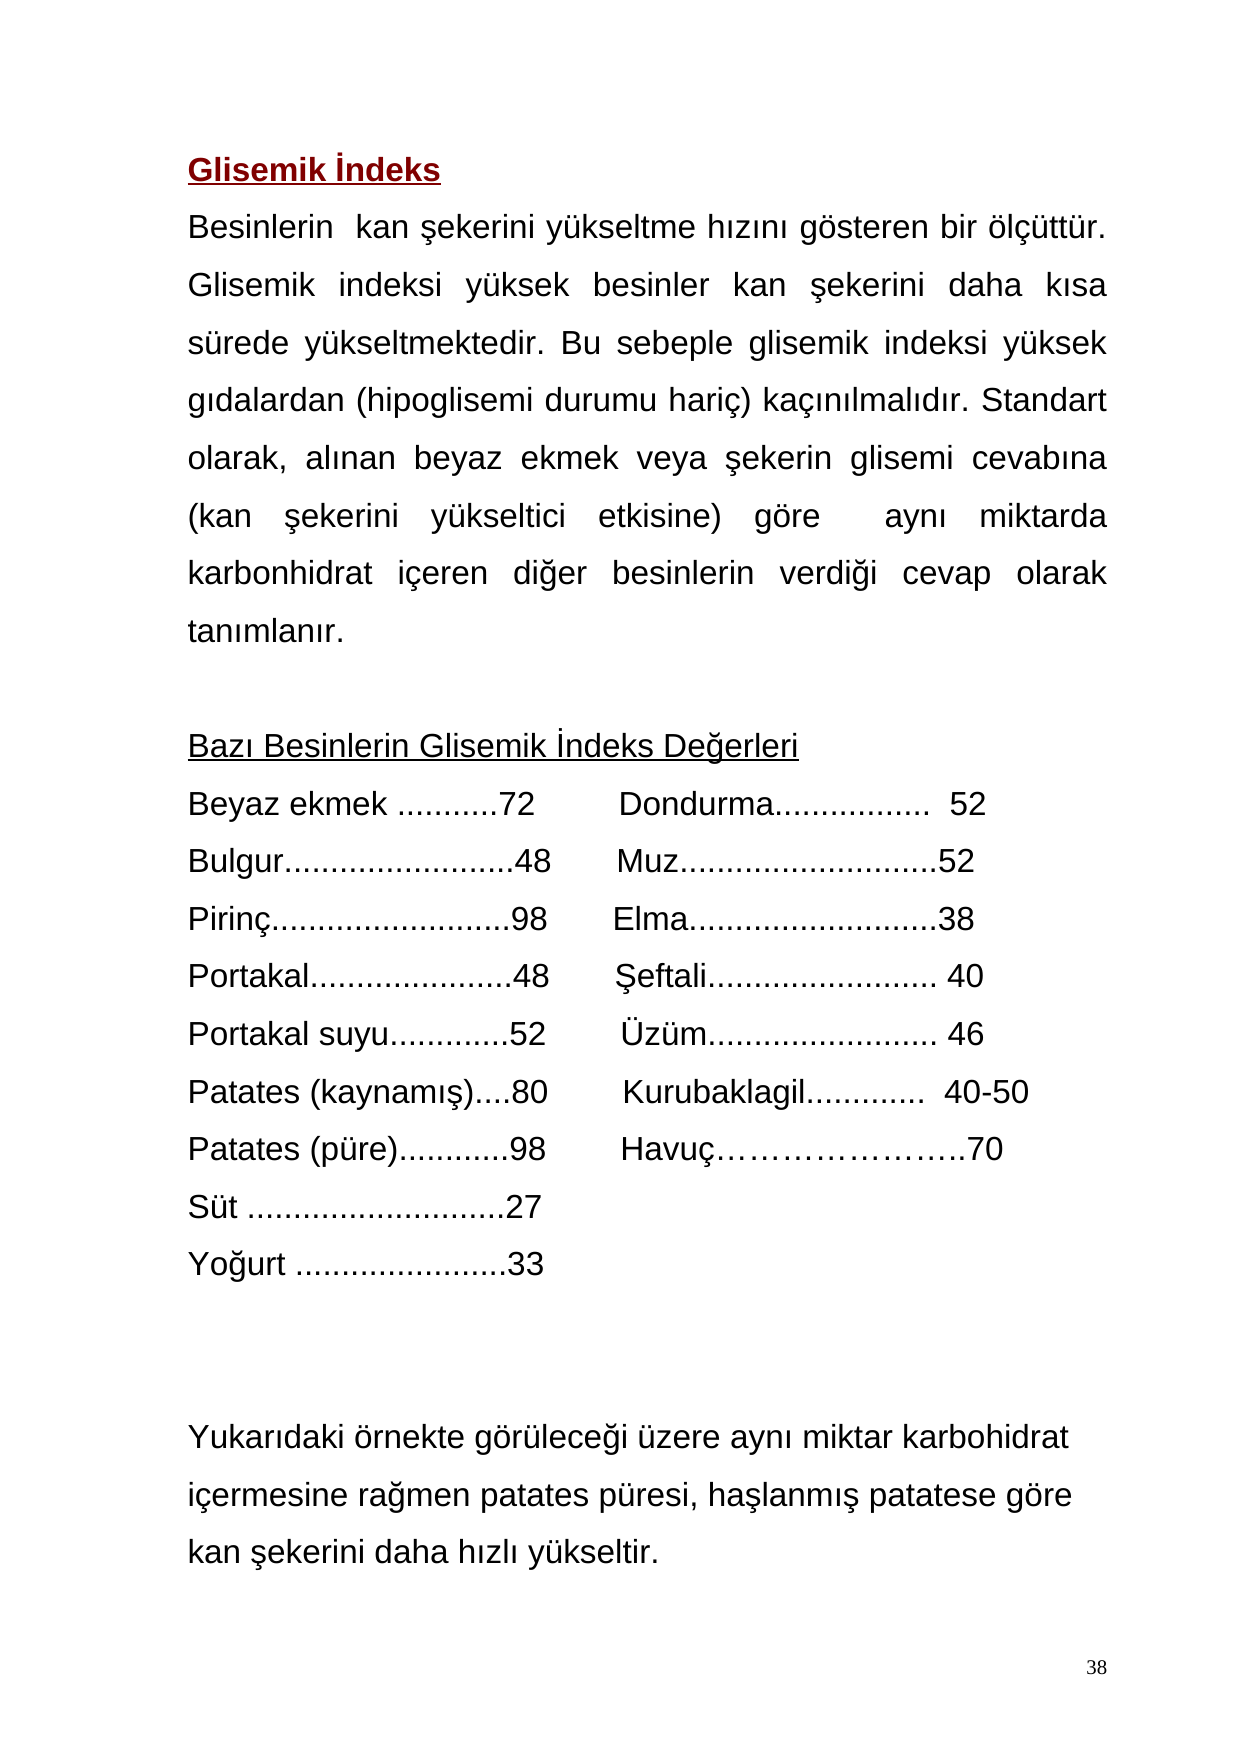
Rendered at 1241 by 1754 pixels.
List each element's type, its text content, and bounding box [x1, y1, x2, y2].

text Patates (kaynamış)....80 Kurubaklagil............. 40-50 [187, 1072, 1107, 1110]
text Portakal......................48 Şeftali......................... 40 [187, 956, 1107, 995]
text Bazı Besinlerin Glisemik İndeks Değerleri [187, 726, 1107, 764]
text Beyaz ekmek ...........72 Dondurma................. 52 [187, 784, 1107, 822]
text Pirinç..........................98 Elma...........................38 [187, 899, 1107, 937]
text Patates (püre)............98 Havuç…………………..70 [187, 1129, 1107, 1168]
text Yoğurt .......................33 [187, 1244, 1107, 1283]
text Yukarıdaki örnekte görüleceği üzere aynı miktar karbohidrat içermesine rağmen patates püresi, haşlanmış patatese göre kan şekerini daha hızlı yükseltir. [187, 1417, 1107, 1571]
text Bulgur.........................48 Muz............................52 [187, 841, 1107, 880]
text Portakal suyu.............52 Üzüm......................... 46 [187, 1014, 1107, 1052]
text Glisemik İndeks [187, 150, 1107, 188]
text Besinlerin kan şekerini yükseltme hızını gösteren bir ölçüttür. Glisemik indeksi yüksek besinler kan şekerini daha kısa sürede yükseltmektedir. Bu sebeple glisemik indeksi yüksek gıdalardan (hipoglisemi durumu hariç) kaçınılmalıdır. Standart olarak, alınan beyaz ekmek veya şekerin glisemi cevabına (kan şekerini yükseltici etkisine) göre aynı miktarda karbonhidrat içeren diğer besinlerin verdiği cevap olarak tanımlanır. [187, 208, 1107, 649]
text Süt ............................27 [187, 1187, 1107, 1225]
